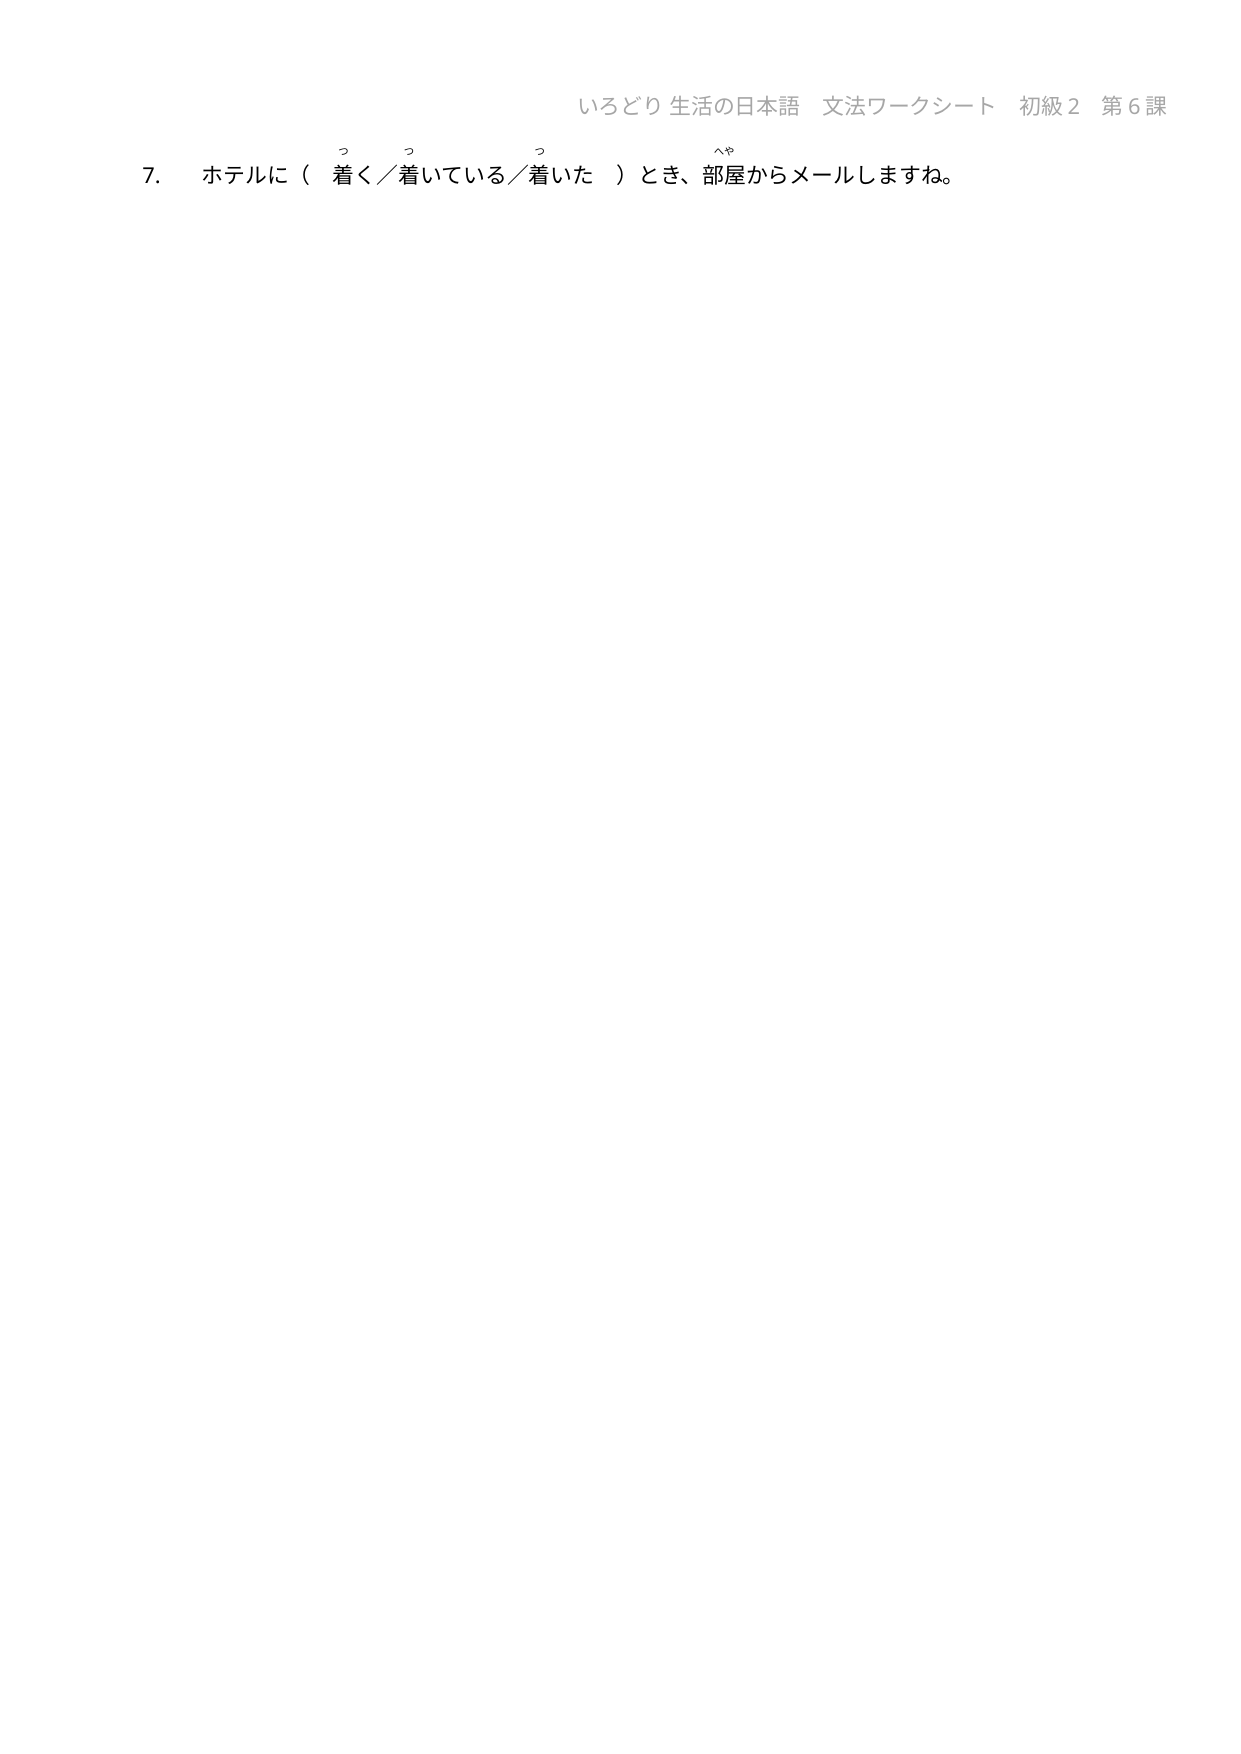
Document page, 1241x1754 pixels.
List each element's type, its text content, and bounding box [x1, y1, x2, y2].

text 7. ホテルに（ く／いている／いた ）とき、からメールしますね。 [142, 150, 1167, 192]
